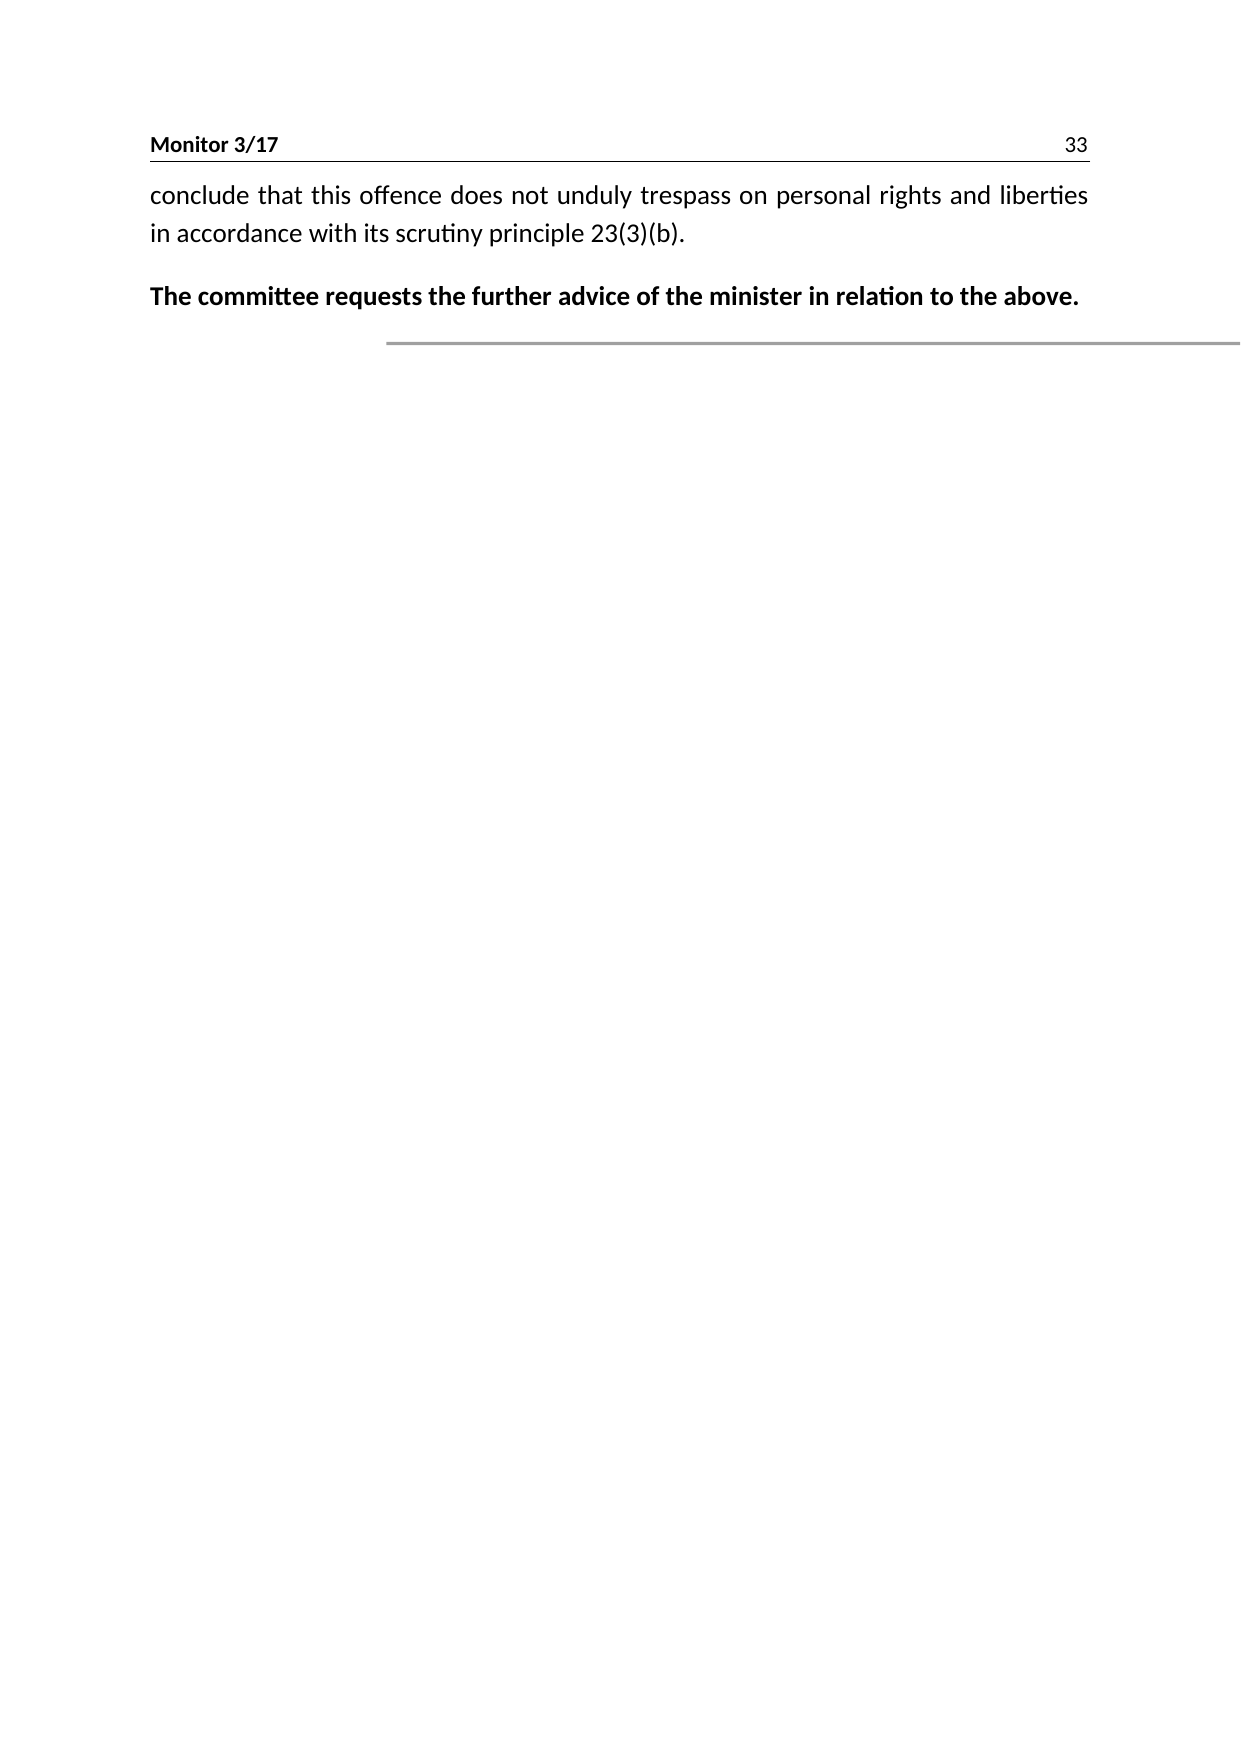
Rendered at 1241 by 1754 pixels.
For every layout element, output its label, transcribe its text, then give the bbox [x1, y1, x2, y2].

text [150, 178, 1090, 249]
text The committee requests the further advice of the minister in relation to the above. [150, 279, 1090, 312]
